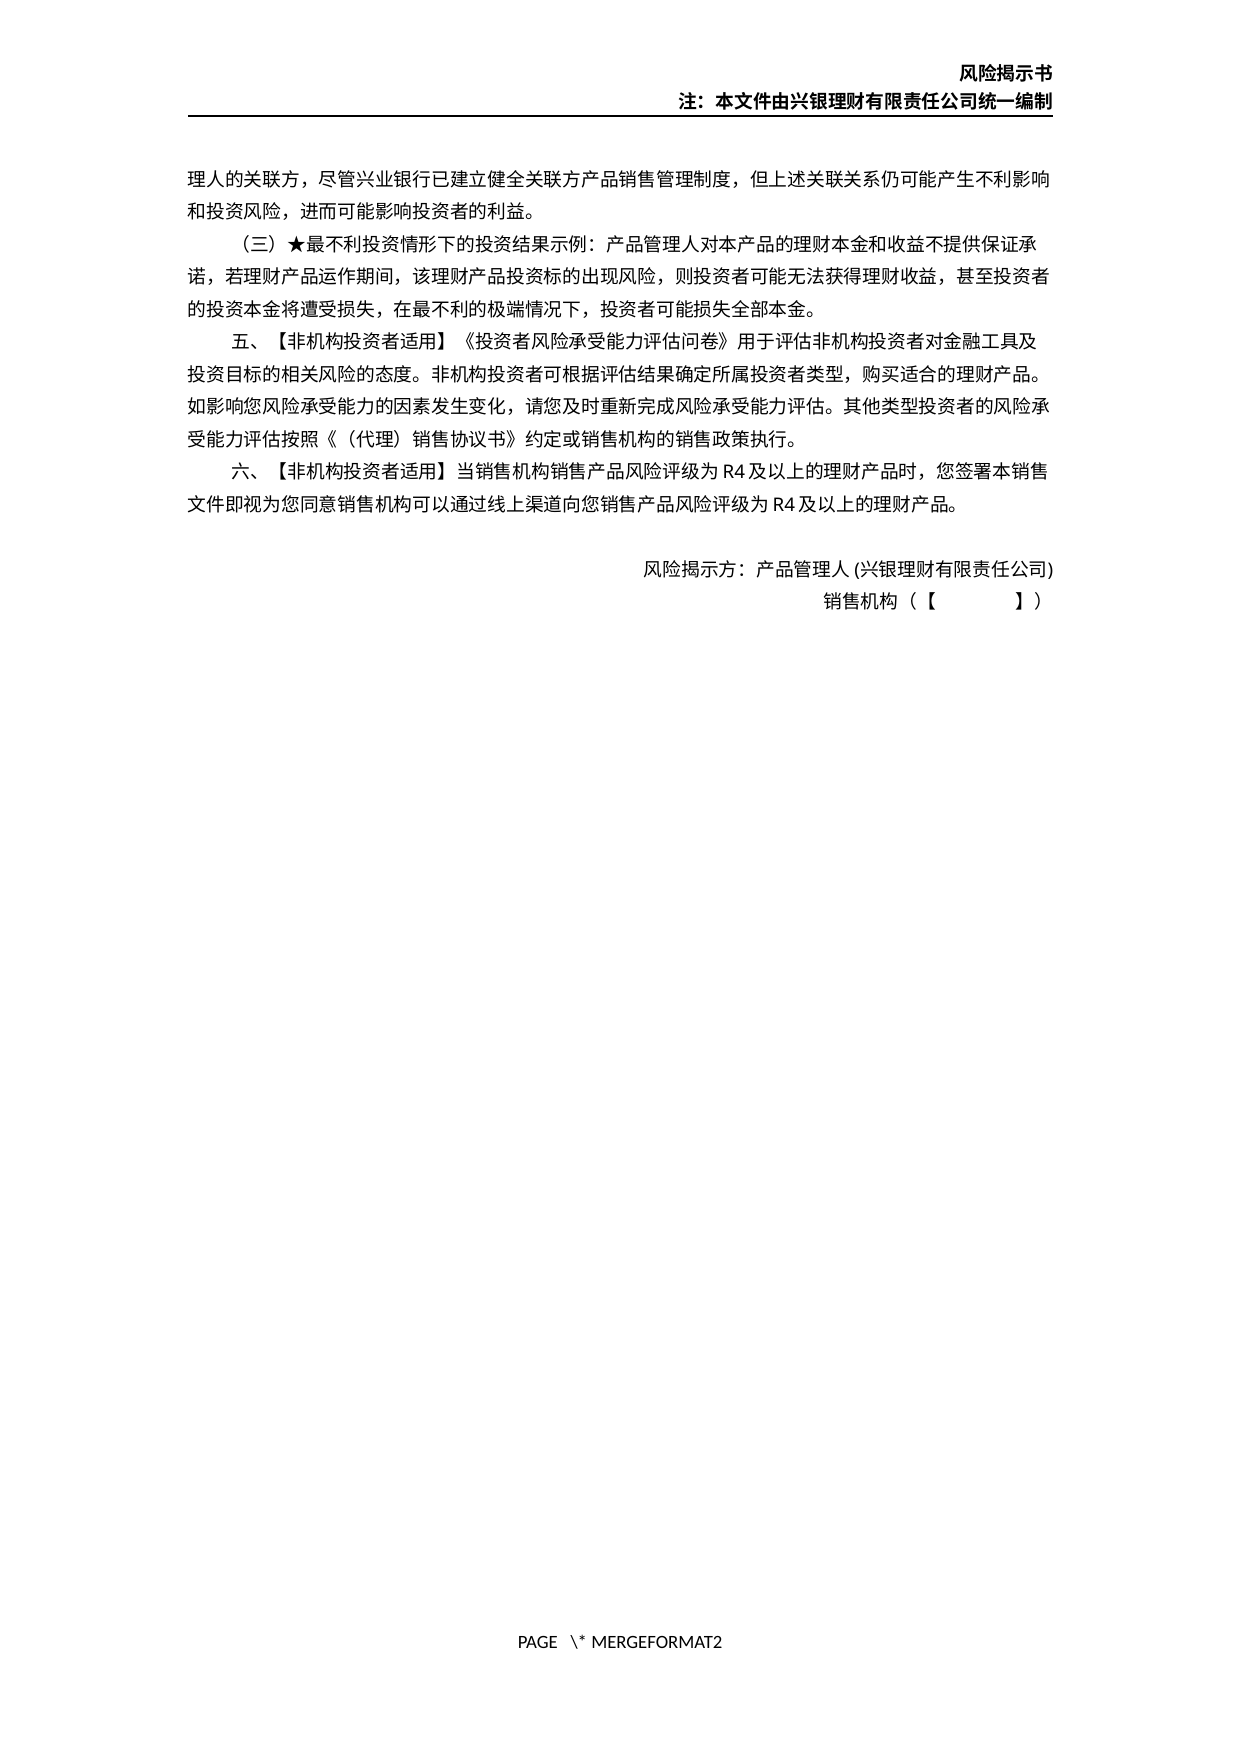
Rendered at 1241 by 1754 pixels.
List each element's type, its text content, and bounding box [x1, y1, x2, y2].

text （三）★最不利投资情形下的投资结果示例：产品管理人对本产品的理财本金和收益不提供保证承诺，若理财产品运作期间，该理财产品投资标的出现风险，则投资者可能无法获得理财收益，甚至投资者的投资本金将遭受损失，在最不利的极端情况下，投资者可能损失全部本金。 [187, 227, 1053, 324]
text 五、【非机构投资者适用】《投资者风险承受能力评估问卷》用于评估非机构投资者对金融工具及投资目标的相关风险的态度。非机构投资者可根据评估结果确定所属投资者类型，购买适合的理财产品。如影响您风险承受能力的因素发生变化，请您及时重新完成风险承受能力评估。其他类型投资者的风险承受能力评估按照《（代理）销售协议书》约定或销售机构的销售政策执行。 [187, 324, 1053, 454]
text 六、【非机构投资者适用】当销售机构销售产品风险评级为R4及以上的理财产品时，您签署本销售文件即视为您同意销售机构可以通过线上渠道向您销售产品风险评级为R4及以上的理财产品。 [187, 454, 1053, 519]
text 销售机构（【 】） [244, 584, 1053, 617]
text 风险揭示方：产品管理人 (兴银理财有限责任公司) [244, 552, 1053, 584]
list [187, 162, 1053, 227]
